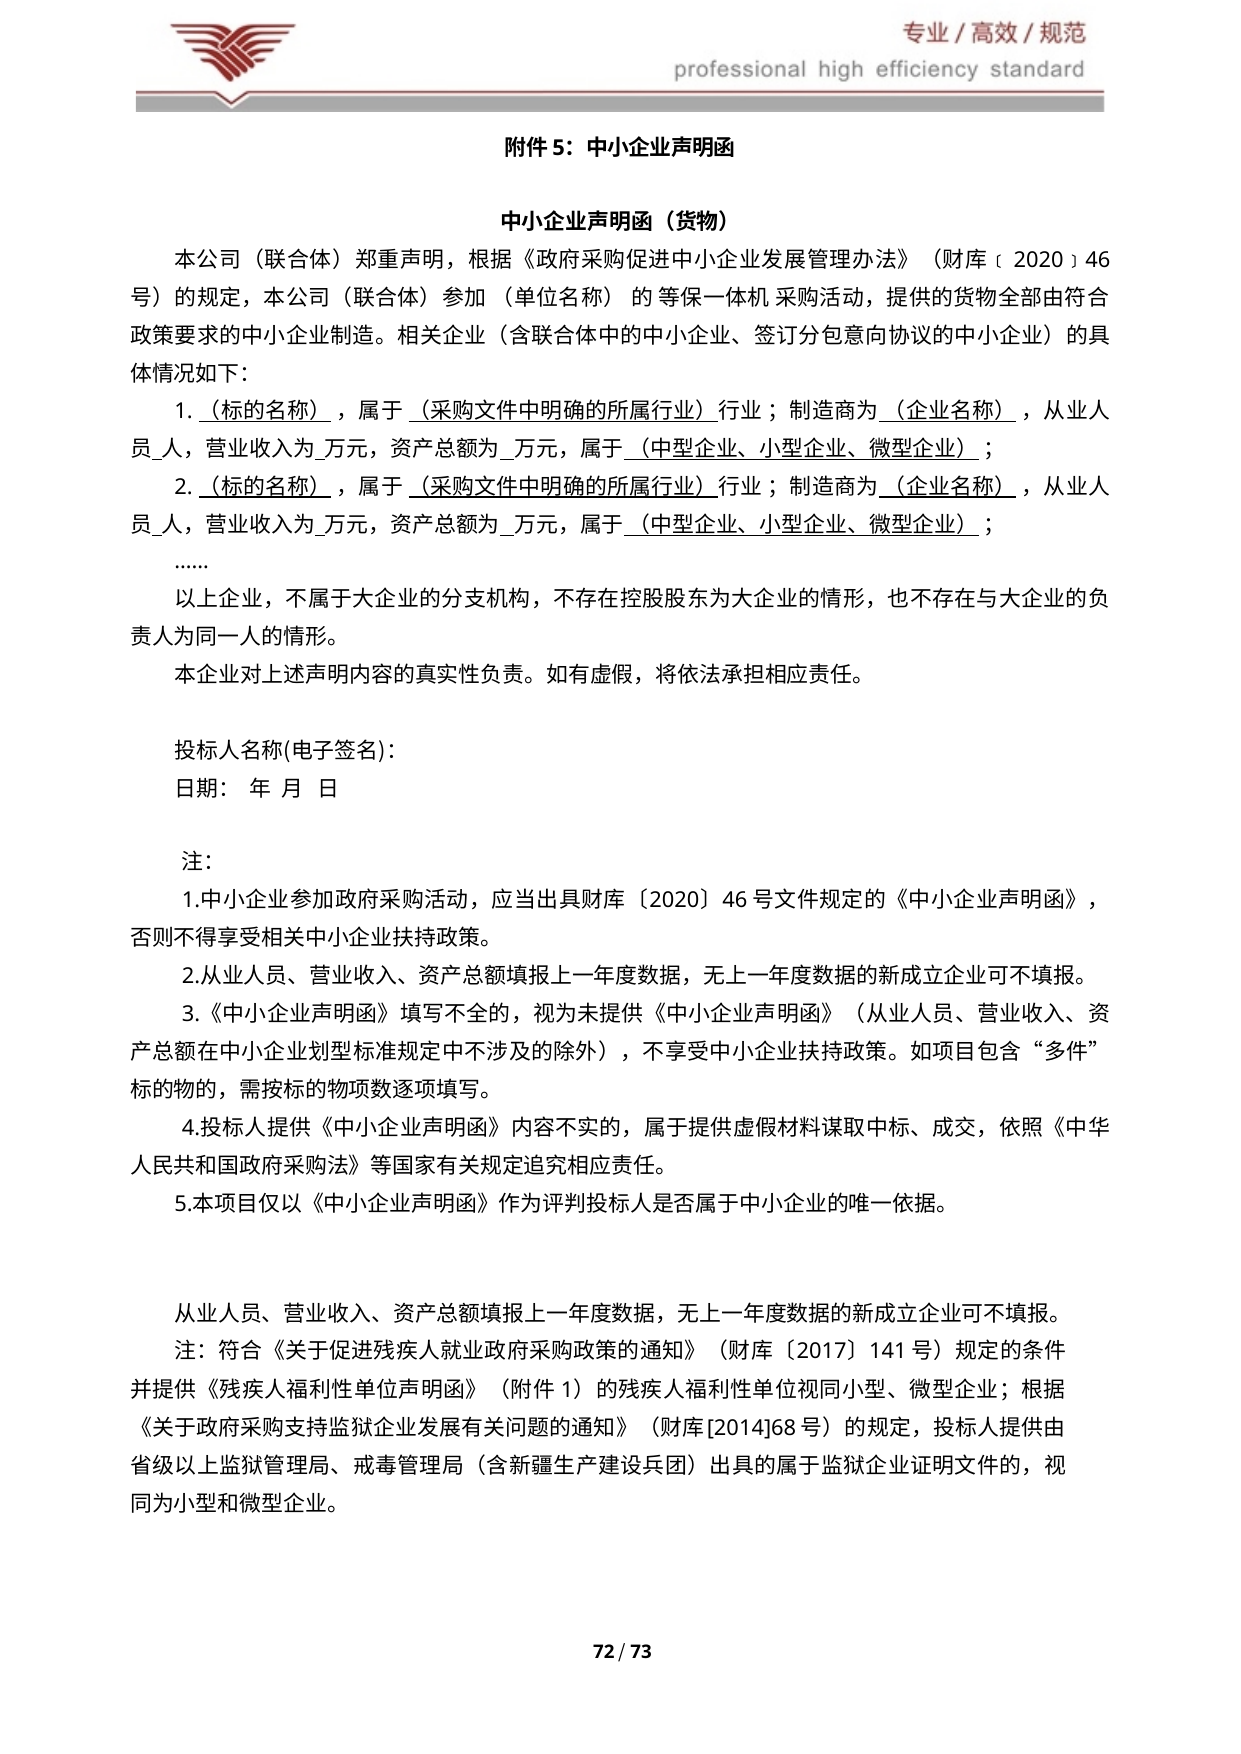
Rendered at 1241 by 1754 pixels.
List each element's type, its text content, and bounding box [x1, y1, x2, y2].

text 本企业对上述声明内容的真实性负责。如有虚假，将依法承担相应责任。 [130, 657, 1110, 688]
picture [135, 0, 1105, 112]
text 2. （标的名称） ，属于 （采购文件中明确的所属行业）行业 ；制造商为 （企业名称） ，从业人员 人，营业收入为 万元，资产总额为 万元，属于 （中型企业、小型企业、微型企业） ； [130, 469, 1110, 539]
text 4.投标人提供《中小企业声明函》内容不实的，属于提供虚假材料谋取中标、成交，依照《中华人民共和国政府采购法》等国家有关规定追究相应责任。 [130, 1110, 1110, 1180]
text 从业人员、营业收入、资产总额填报上一年度数据，无上一年度数据的新成立企业可不填报。 [130, 1296, 1110, 1327]
text 2.从业人员、营业收入、资产总额填报上一年度数据，无上一年度数据的新成立企业可不填报。 [130, 958, 1110, 990]
text 本公司（联合体）郑重声明，根据《政府采购促进中小企业发展管理办法》（财库﹝2020﹞46 号）的规定，本公司（联合体）参加 （单位名称） 的 等保一体机 采购活动，提供的货物全部由符合政策要求的中小企业制造。相关企业（含联合体中的中小企业、签订分包意向协议的中小企业）的具体情况如下： [130, 242, 1110, 387]
text 注：符合《关于促进残疾人就业政府采购政策的通知》（财库〔2017〕141号）规定的条件并提供《残疾人福利性单位声明函》（附件1）的残疾人福利性单位视同小型、微型企业；根据《关于政府采购支持监狱企业发展有关问题的通知》（财库[2014]68号）的规定，投标人提供由省级以上监狱管理局、戒毒管理局（含新疆生产建设兵团）出具的属于监狱企业证明文件的，视同为小型和微型企业。 [130, 1333, 1067, 1517]
text 以上企业，不属于大企业的分支机构，不存在控股股东为大企业的情形，也不存在与大企业的负责人为同一人的情形。 [130, 581, 1110, 651]
text 5.本项目仅以《中小企业声明函》作为评判投标人是否属于中小企业的唯一依据。 [130, 1186, 1110, 1218]
text 1. （标的名称） ，属于 （采购文件中明确的所属行业）行业 ；制造商为 （企业名称） ，从业人员 人，营业收入为 万元，资产总额为 万元，属于 （中型企业、小型企业、微型企业） ； [130, 393, 1110, 463]
text 注： [130, 844, 1110, 876]
text 附件5：中小企业声明函 [130, 130, 1110, 162]
text 3.《中小企业声明函》填写不全的，视为未提供《中小企业声明函》（从业人员、营业收入、资产总额在中小企业划型标准规定中不涉及的除外），不享受中小企业扶持政策。如项目包含“多件”标的物的，需按标的物项数逐项填写。 [130, 996, 1110, 1104]
text 中小企业声明函（货物） [130, 204, 1110, 235]
text 日期： 年 月 日 [130, 771, 1110, 802]
text 1.中小企业参加政府采购活动，应当出具财库〔2020〕46号文件规定的《中小企业声明函》，否则不得享受相关中小企业扶持政策。 [130, 882, 1110, 952]
text …… [130, 545, 1110, 575]
text 投标人名称(电子签名)： [130, 733, 1110, 764]
